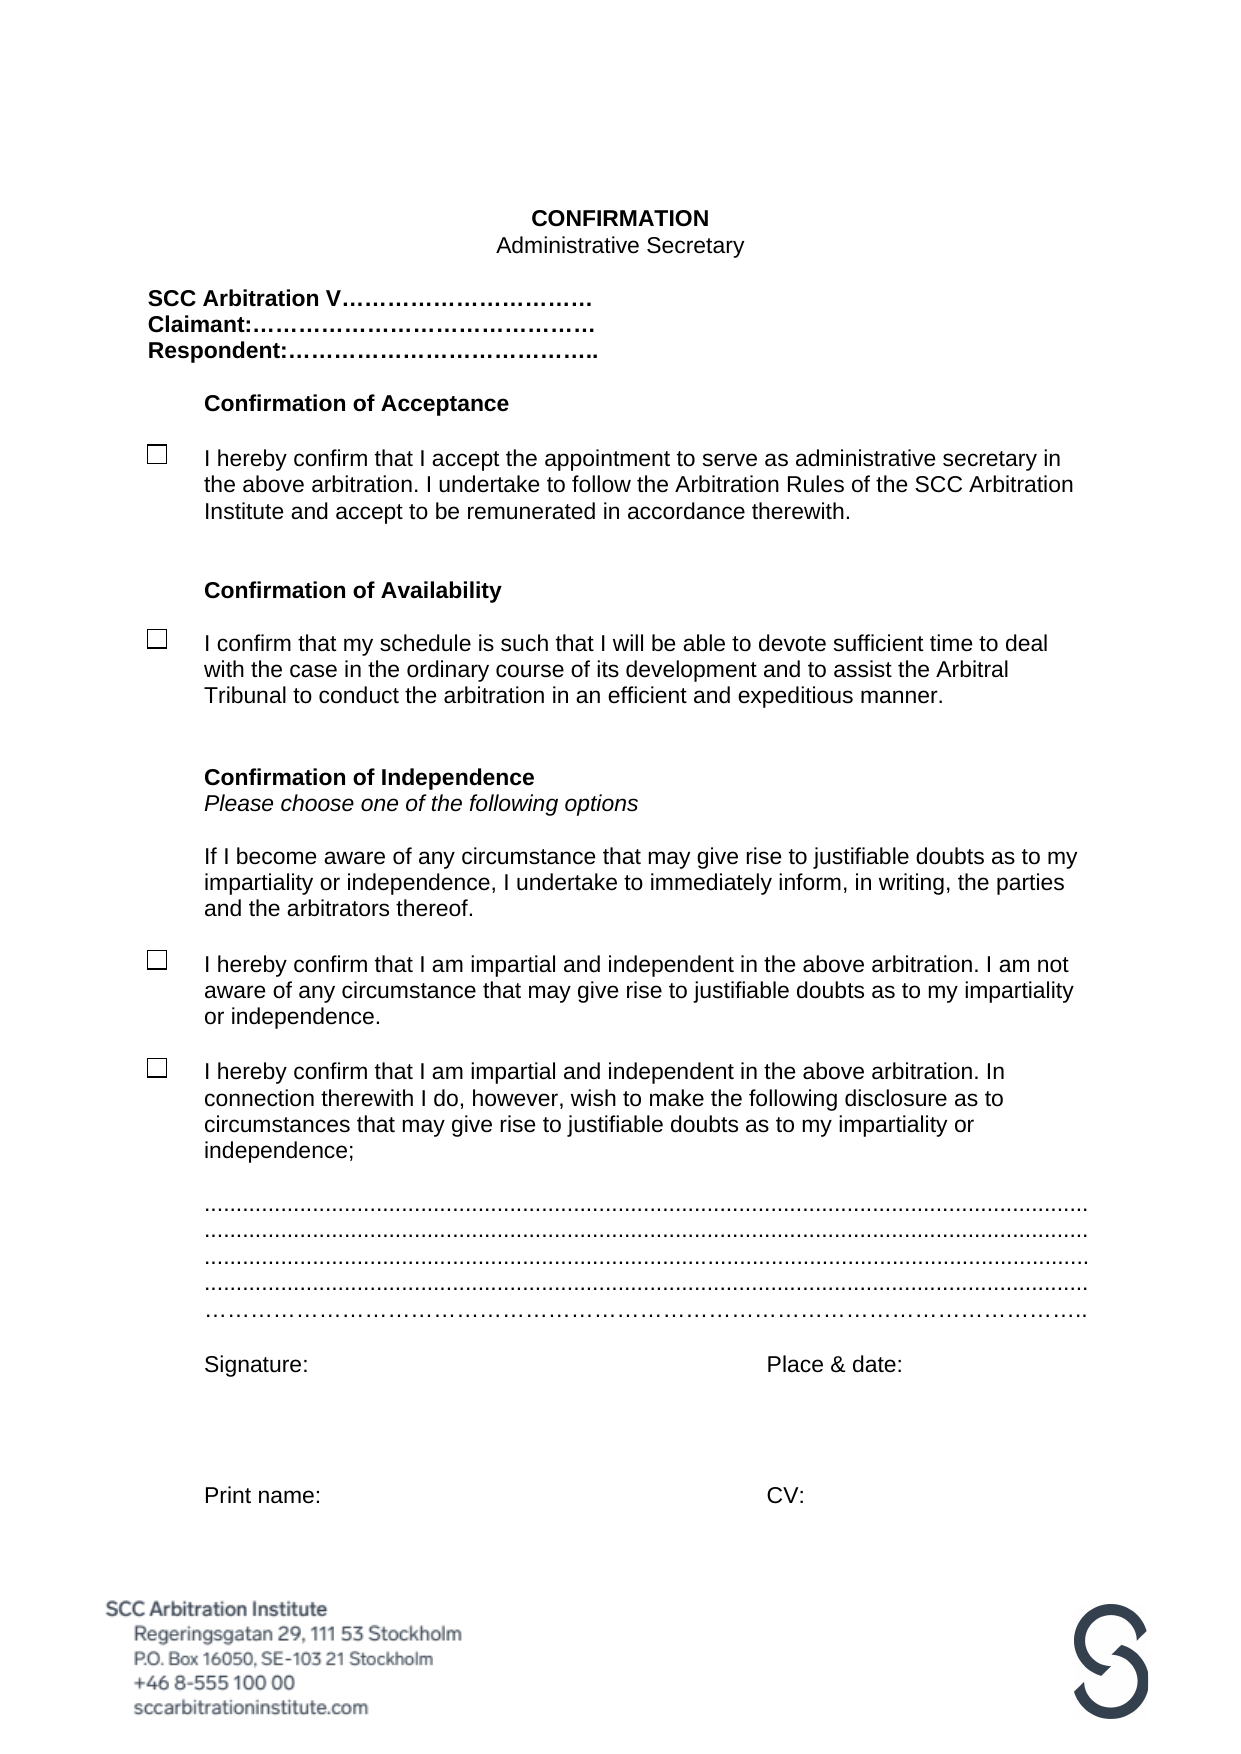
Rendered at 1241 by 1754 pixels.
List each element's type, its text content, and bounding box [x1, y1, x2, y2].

text ............................................................................................................................................................................................................................................................................................................................................................................................................................................................................................................................................................................ [204, 1190, 1092, 1296]
text I hereby confirm that I am impartial and independent in the above arbitration. In [204, 1058, 1092, 1085]
text Administrative Secretary [148, 232, 1092, 258]
text I confirm that my schedule is such that I will be able to devote sufficient time to deal with the case in the ordinary course of its development and to assist the Arbitral Tribunal to conduct the arbitration in an efficient and expeditious manner. [204, 629, 1092, 737]
text circumstances that may give rise to justifiable doubts as to my impartiality or [204, 1111, 1092, 1137]
text Respondent:………………………………….. [148, 337, 1092, 363]
subtitle CONFIRMATION [148, 205, 1092, 232]
text Claimant:……………………………………… [148, 311, 1092, 337]
picture [1074, 1604, 1149, 1719]
text I hereby confirm that I accept the appointment to serve as administrative secretary in the above arbitration. I undertake to follow the Arbitration Rules of the SCC Arbitration Institute and accept to be remunerated in accordance therewith. [204, 445, 1092, 524]
text …………………………………………………………………………………………………….. [204, 1296, 1092, 1351]
text I hereby confirm that I am impartial and independent in the above arbitration. I am not aware of any circumstance that may give rise to justifiable doubts as to my impartiality or independence. [204, 951, 1092, 1058]
subtitle SCC Arbitration V…………………………… [148, 284, 1092, 311]
text independence; [204, 1137, 1092, 1164]
text Print name: CV: [204, 1482, 1092, 1509]
text Confirmation of Independence [148, 764, 1092, 790]
text Confirmation of Availability [204, 577, 1092, 603]
text Please choose one of the following options If I become aware of any circumstance that may give rise to justifiable doubts as to my impartiality or independence, I undertake to immediately inform, in writing, the parties and the arbitrators thereof. [204, 790, 1092, 951]
text connection therewith I do, however, wish to make the following disclosure as to [204, 1085, 1092, 1111]
text Signature: Place & date: [204, 1351, 1092, 1377]
text Confirmation of Acceptance [204, 390, 1092, 445]
